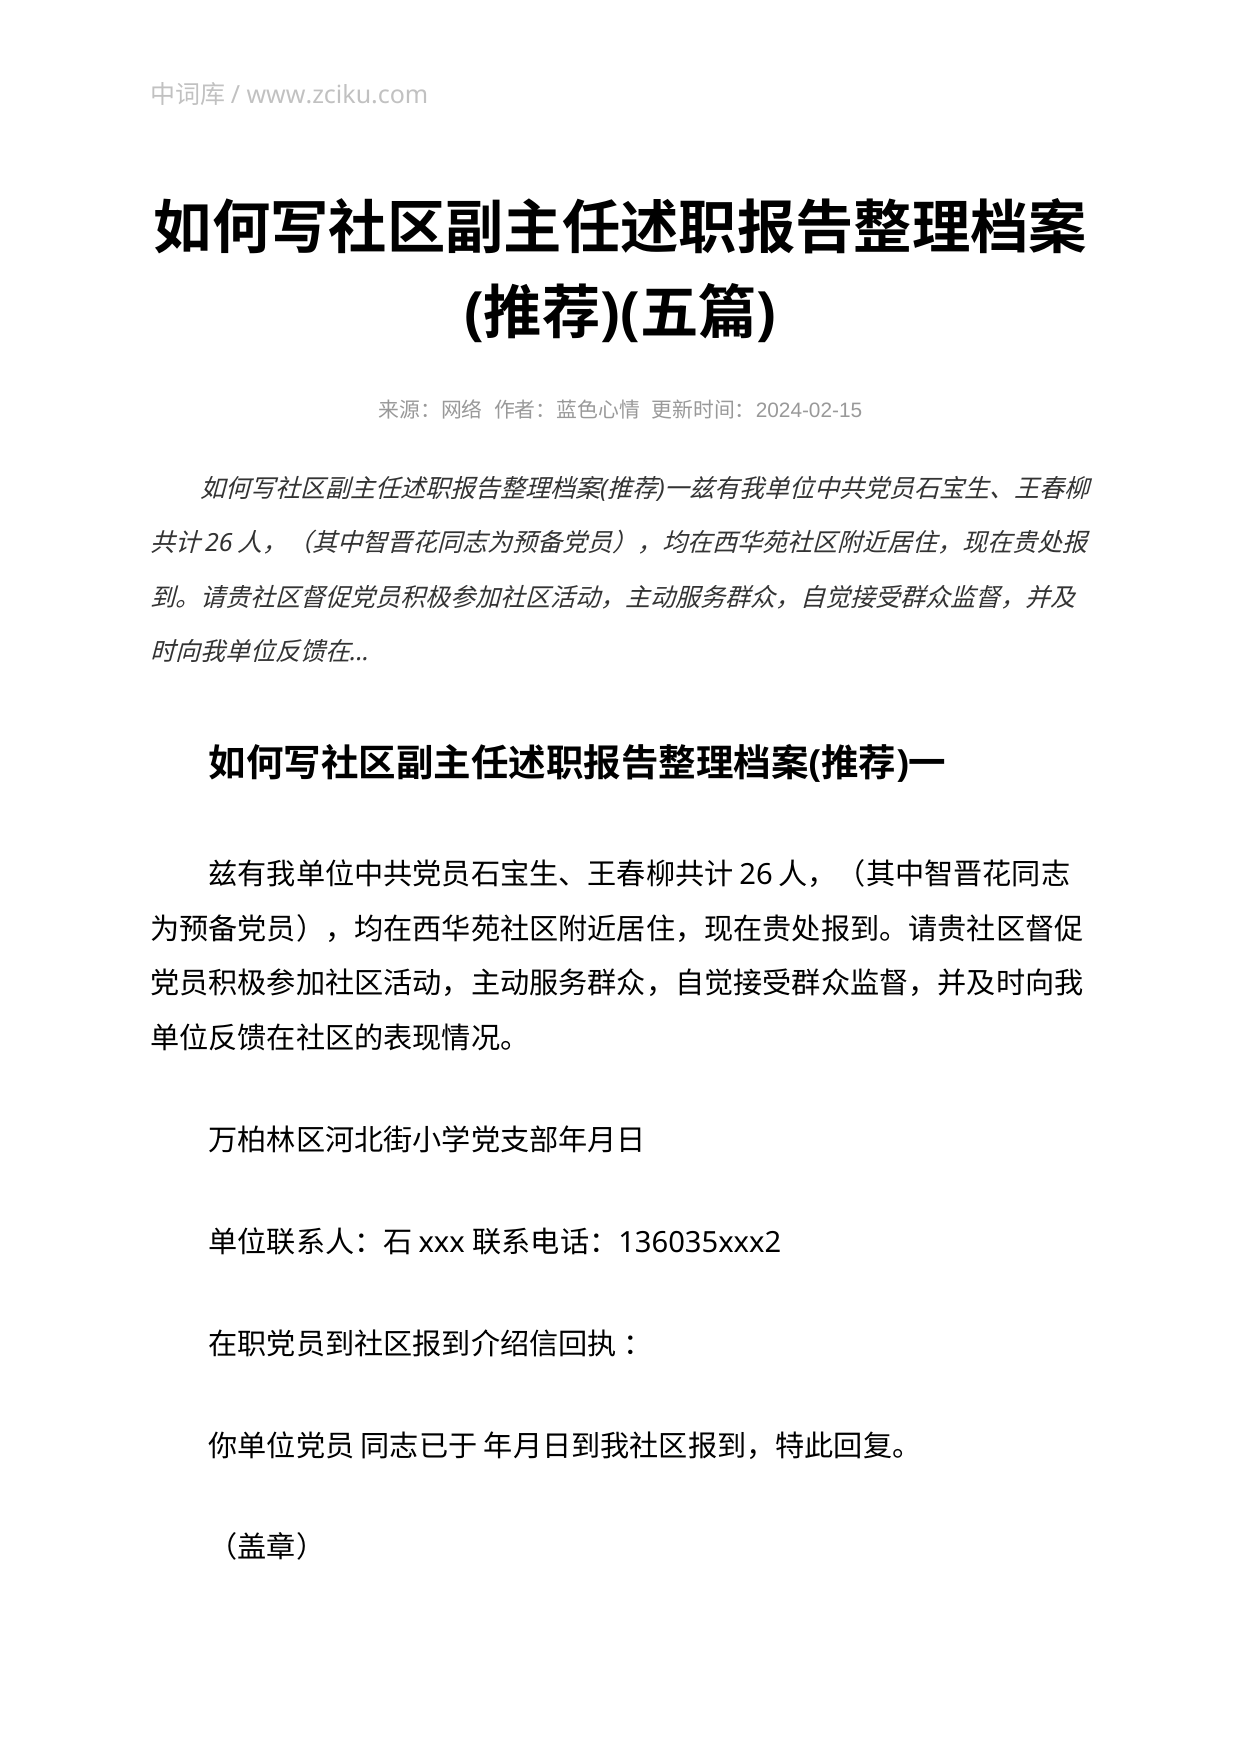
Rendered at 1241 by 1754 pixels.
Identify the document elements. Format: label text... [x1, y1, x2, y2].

text 万柏林区河北街小学党支部年月日 [150, 1117, 1090, 1159]
text 如何写社区副主任述职报告整理档案(推荐)一 [150, 733, 1090, 787]
text 兹有我单位中共党员石宝生、王春柳共计26人，（其中智晋花同志为预备党员），均在西华苑社区附近居住，现在贵处报到。请贵社区督促党员积极参加社区活动，主动服务群众，自觉接受群众监督，并及时向我单位反馈在社区的表现情况。 [150, 850, 1090, 1057]
text 单位联系人：石xxx 联系电话：136035xxx2 [150, 1218, 1090, 1261]
text 来源：网络 作者：蓝色心情 更新时间：2024-02-15 [150, 397, 1090, 421]
text （盖章） [150, 1524, 1090, 1566]
subtitle 如何写社区副主任述职报告整理档案(推荐)(五篇) [150, 181, 1090, 351]
text 你单位党员 同志已于 年月日到我社区报到，特此回复。 [150, 1422, 1090, 1464]
text 如何写社区副主任述职报告整理档案(推荐)一兹有我单位中共党员石宝生、王春柳共计26人，（其中智晋花同志为预备党员），均在西华苑社区附近居住，现在贵处报到。请贵社区督促党员积极参加社区活动，主动服务群众，自觉接受群众监督，并及时向我单位反馈在... [150, 468, 1090, 668]
text 在职党员到社区报到介绍信回执 ： [150, 1321, 1090, 1363]
